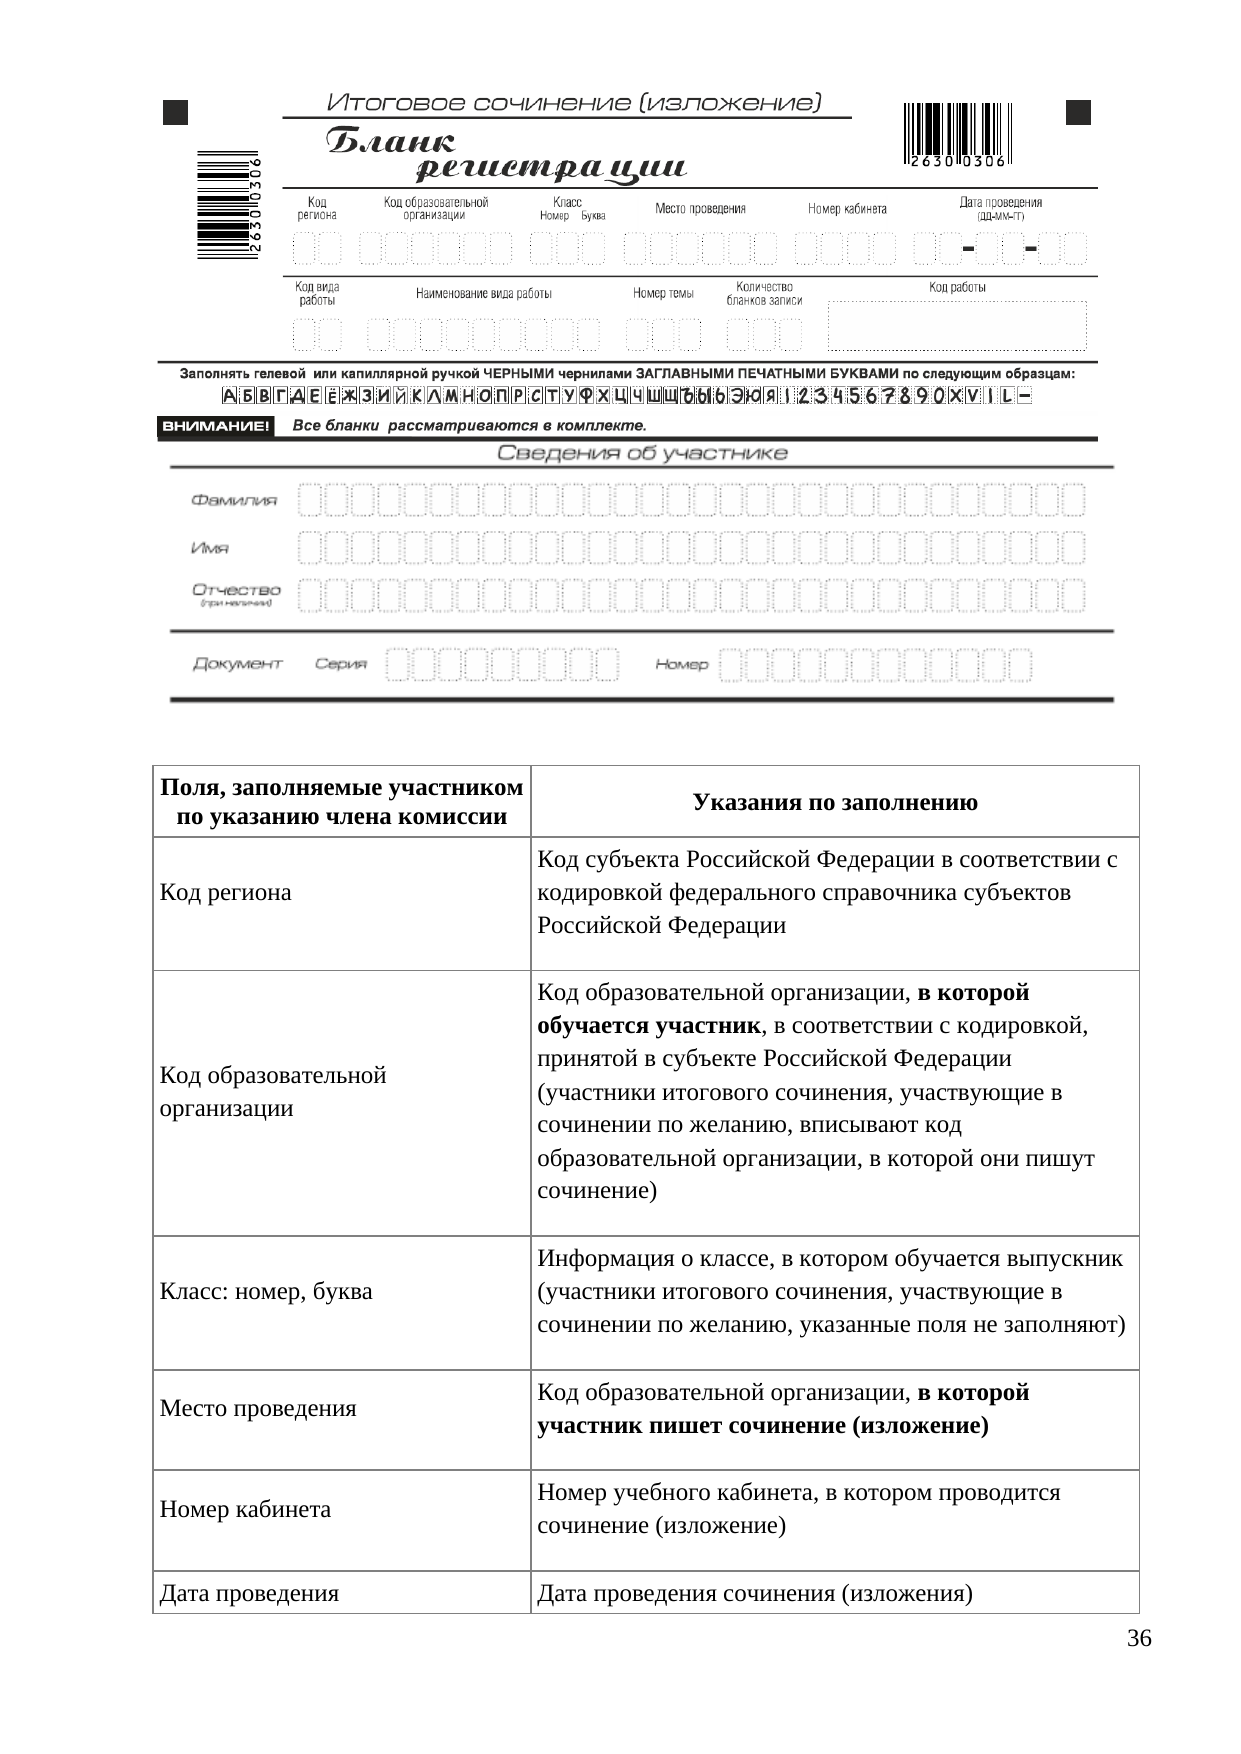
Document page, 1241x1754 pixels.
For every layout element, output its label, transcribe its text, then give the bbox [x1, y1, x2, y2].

table_cell Номер кабинета [154, 1471, 530, 1570]
table_cell Место проведения [154, 1371, 530, 1469]
table_header Поля, заполняемые участником по указанию члена комиссии [154, 766, 530, 836]
table_cell Код субъекта Российской Федерации в соответствии с кодировкой федерального справочника субъектов Российской Федерации [532, 838, 1139, 970]
table_cell Код образовательной организации, в которой обучается участник, в соответствии с кодировкой, принятой в субъекте Российской Федерации (участники итогового сочинения, участвующие в сочинении по желанию, вписывают код образовательной организации, в которой они пишут сочинение) [532, 971, 1139, 1235]
table_cell Дата проведения [154, 1572, 530, 1613]
table_cell Код образовательной организации [154, 971, 530, 1235]
table_cell Номер учебного кабинета, в котором проводится сочинение (изложение) [532, 1471, 1139, 1570]
picture [142, 59, 1128, 711]
table_header Указания по заполнению [532, 766, 1139, 836]
table_cell Информация о классе, в котором обучается выпускник (участники итогового сочинения, участвующие в сочинении по желанию, указанные поля не заполняют) [532, 1237, 1139, 1369]
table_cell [532, 1572, 1139, 1613]
table_cell Класс: номер, буква [154, 1237, 530, 1369]
table_cell Код региона [154, 838, 530, 970]
table_cell Код образовательной организации, в которой участник пишет сочинение (изложение) [532, 1371, 1139, 1469]
